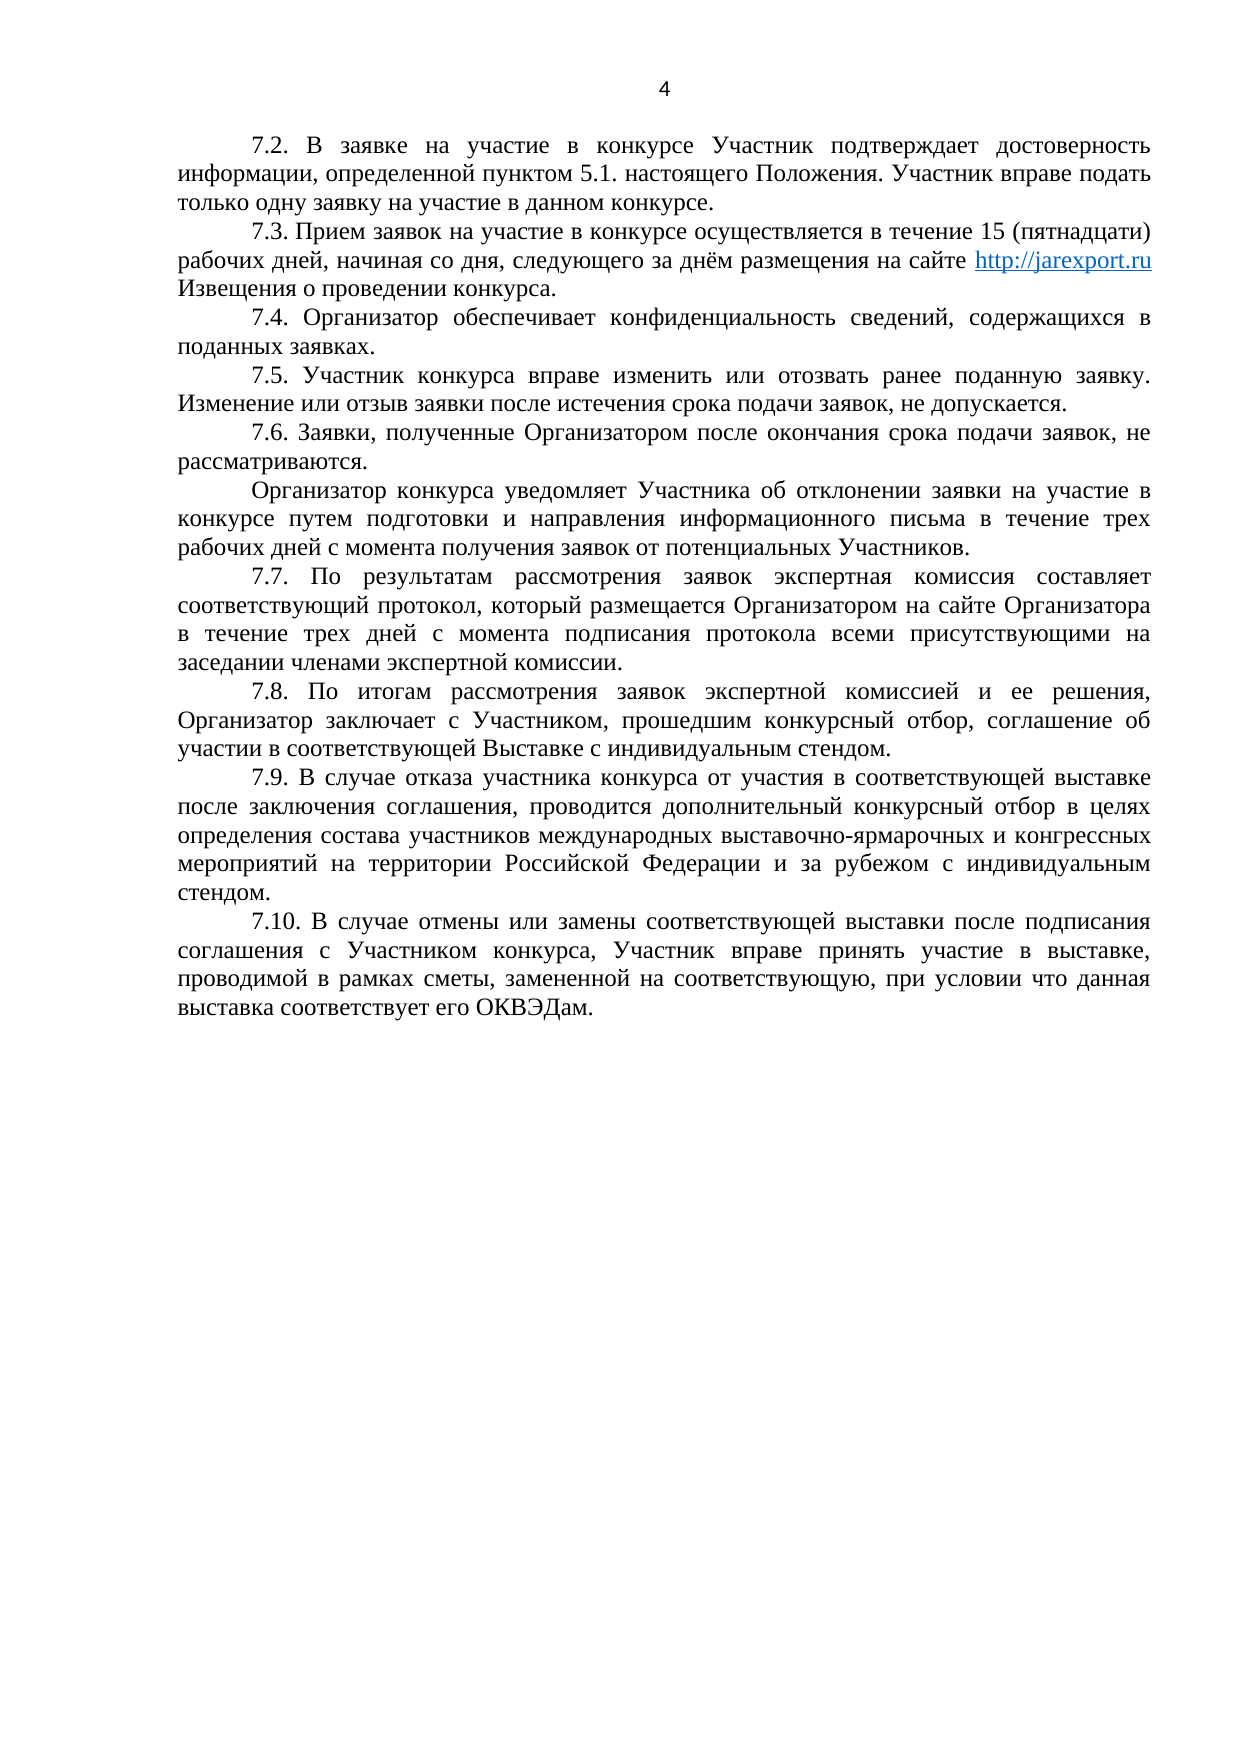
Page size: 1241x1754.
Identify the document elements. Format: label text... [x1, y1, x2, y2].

text 7.3. Прием заявок на участие в конкурсе осуществляется в течение 15 (пятнадцати) рабочих дней, начиная со дня, следующего за днём размещения на сайте http://jarexport.ru Извещения о проведении конкурса. [177, 216, 1152, 302]
text 7.6. Заявки, полученные Организатором после окончания срока подачи заявок, не рассматриваются. [177, 417, 1152, 475]
text 7.4. Организатор обеспечивает конфиденциальность сведений, содержащихся в поданных заявках. [177, 302, 1152, 360]
text 7.2. В заявке на участие в конкурсе Участник подтверждает достоверность информации, определенной пунктом 5.1. настоящего Положения. Участник вправе подать только одну заявку на участие в данном конкурсе. [177, 130, 1152, 216]
text 7.7. По результатам рассмотрения заявок экспертная комиссия составляет соответствующий протокол, который размещается Организатором на сайте Организатора в течение трех дней с момента подписания протокола всеми присутствующими на заседании членами экспертной комиссии. [177, 561, 1152, 676]
text 7.5. Участник конкурса вправе изменить или отозвать ранее поданную заявку. Изменение или отзыв заявки после истечения срока подачи заявок, не допускается. [177, 360, 1152, 417]
text Организатор конкурса уведомляет Участника об отклонении заявки на участие в конкурсе путем подготовки и направления информационного письма в течение трех рабочих дней с момента получения заявок от потенциальных Участников. [177, 475, 1152, 561]
text 7.8. По итогам рассмотрения заявок экспертной комиссией и ее решения, Организатор заключает с Участником, прошедшим конкурсный отбор, соглашение об участии в соответствующей Выставке с индивидуальным стендом. [177, 676, 1152, 762]
text 7.9. В случае отказа участника конкурса от участия в соответствующей выставке после заключения соглашения, проводится дополнительный конкурсный отбор в целях определения состава участников международных выставочно-ярмарочных и конгрессных мероприятий на территории Российской Федерации и за рубежом с индивидуальным стендом. [177, 762, 1152, 906]
text 7.10. В случае отмены или замены соответствующей выставки после подписания соглашения с Участником конкурса, Участник вправе принять участие в выставке, проводимой в рамках сметы, замененной на соответствующую, при условии что данная выставка соответствует его ОКВЭДам. [177, 906, 1152, 1021]
